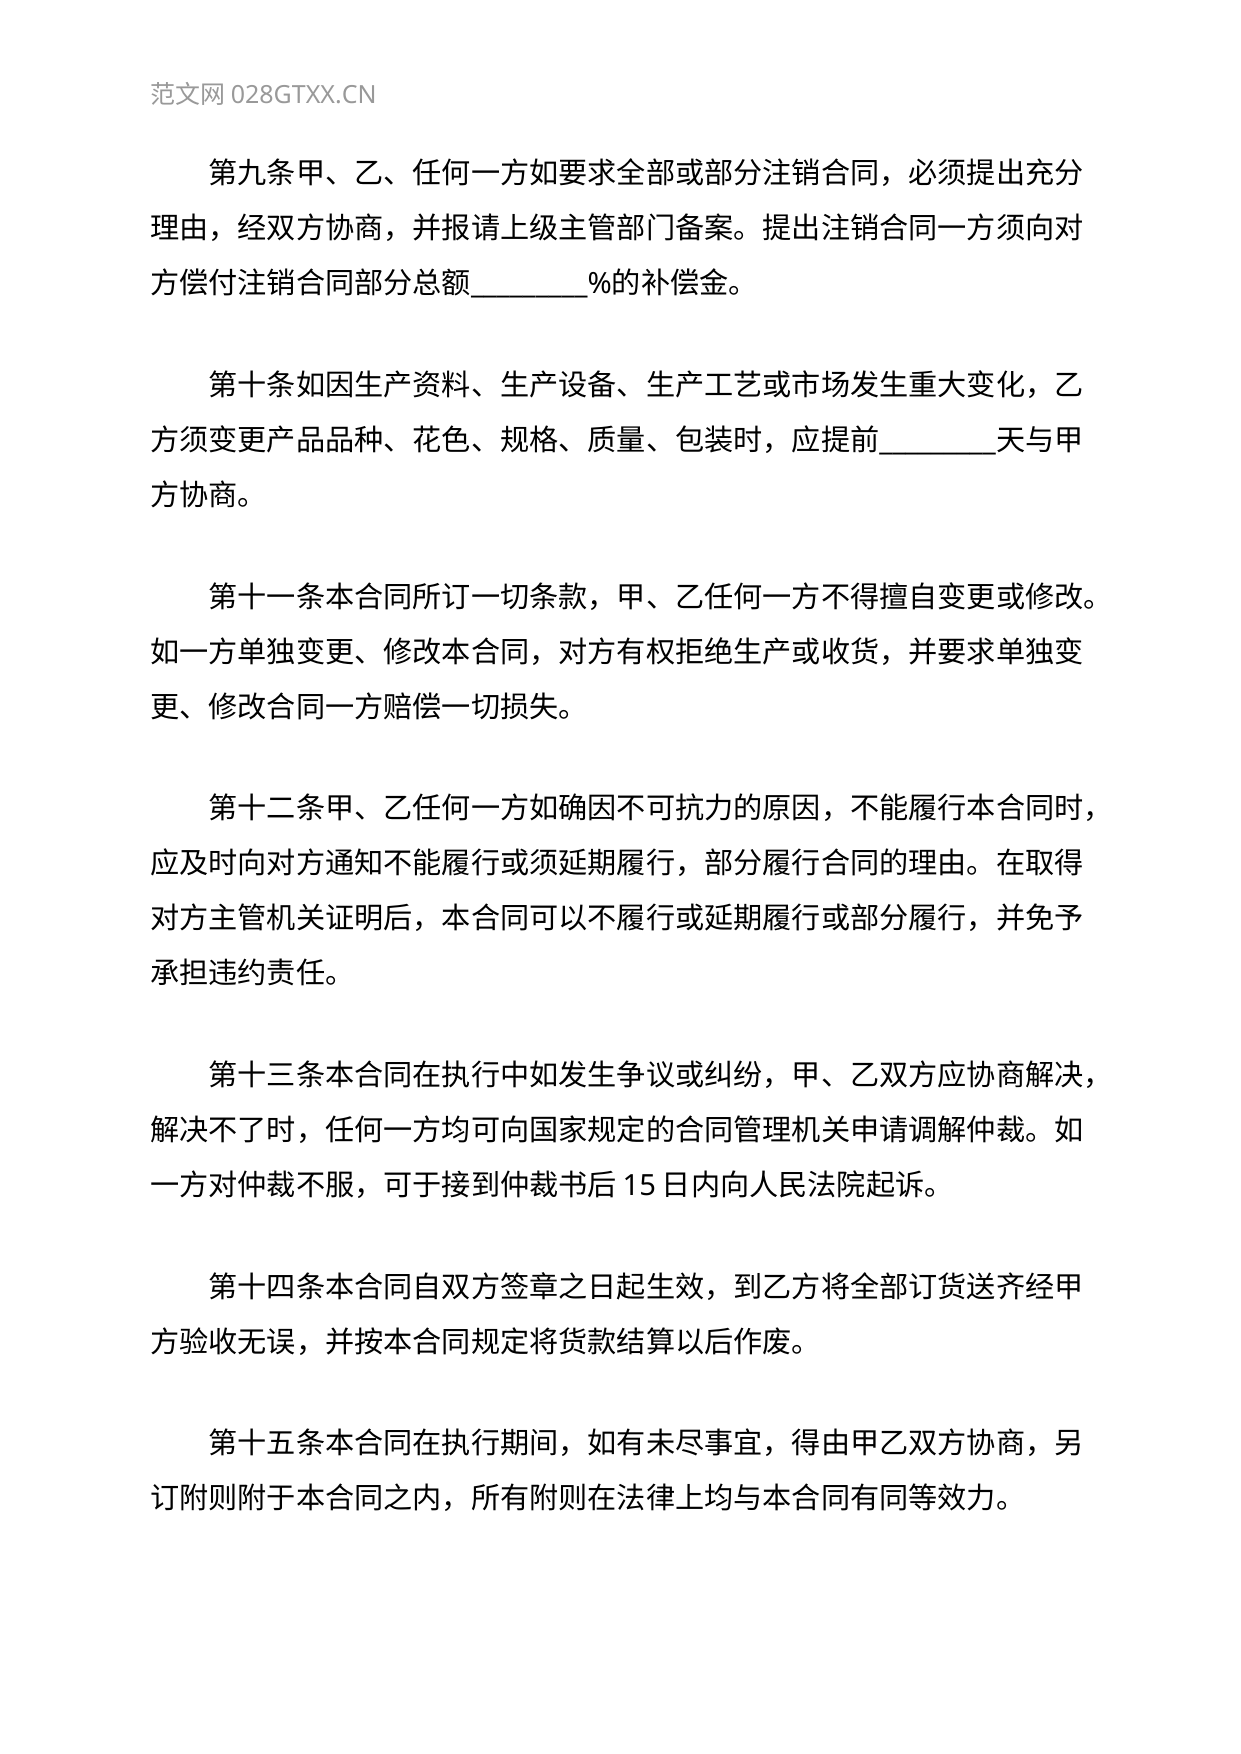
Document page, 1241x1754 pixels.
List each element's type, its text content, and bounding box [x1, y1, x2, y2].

text 第十条如因生产资料、生产设备、生产工艺或市场发生重大变化，乙方须变更产品品种、花色、规格、质量、包装时，应提前_________天与甲方协商。 [150, 362, 1090, 514]
text 第九条甲、乙、任何一方如要求全部或部分注销合同，必须提出充分理由，经双方协商，并报请上级主管部门备案。提出注销合同一方须向对方偿付注销合同部分总额_________%的补偿金。 [150, 150, 1090, 302]
text 第十三条本合同在执行中如发生争议或纠纷，甲、乙双方应协商解决，解决不了时，任何一方均可向国家规定的合同管理机关申请调解仲裁。如一方对仲裁不服，可于接到仲裁书后15日内向人民法院起诉。 [150, 1051, 1090, 1204]
text 第十四条本合同自双方签章之日起生效，到乙方将全部订货送齐经甲方验收无误，并按本合同规定将货款结算以后作废。 [150, 1263, 1090, 1360]
text 第十二条甲、乙任何一方如确因不可抗力的原因，不能履行本合同时，应及时向对方通知不能履行或须延期履行，部分履行合同的理由。在取得对方主管机关证明后，本合同可以不履行或延期履行或部分履行，并免予承担违约责任。 [150, 785, 1090, 992]
text 第十五条本合同在执行期间，如有未尽事宜，得由甲乙双方协商，另订附则附于本合同之内，所有附则在法律上均与本合同有同等效力。 [150, 1420, 1090, 1517]
text 第十一条本合同所订一切条款，甲、乙任何一方不得擅自变更或修改。如一方单独变更、修改本合同，对方有权拒绝生产或收货，并要求单独变更、修改合同一方赔偿一切损失。 [150, 573, 1090, 726]
